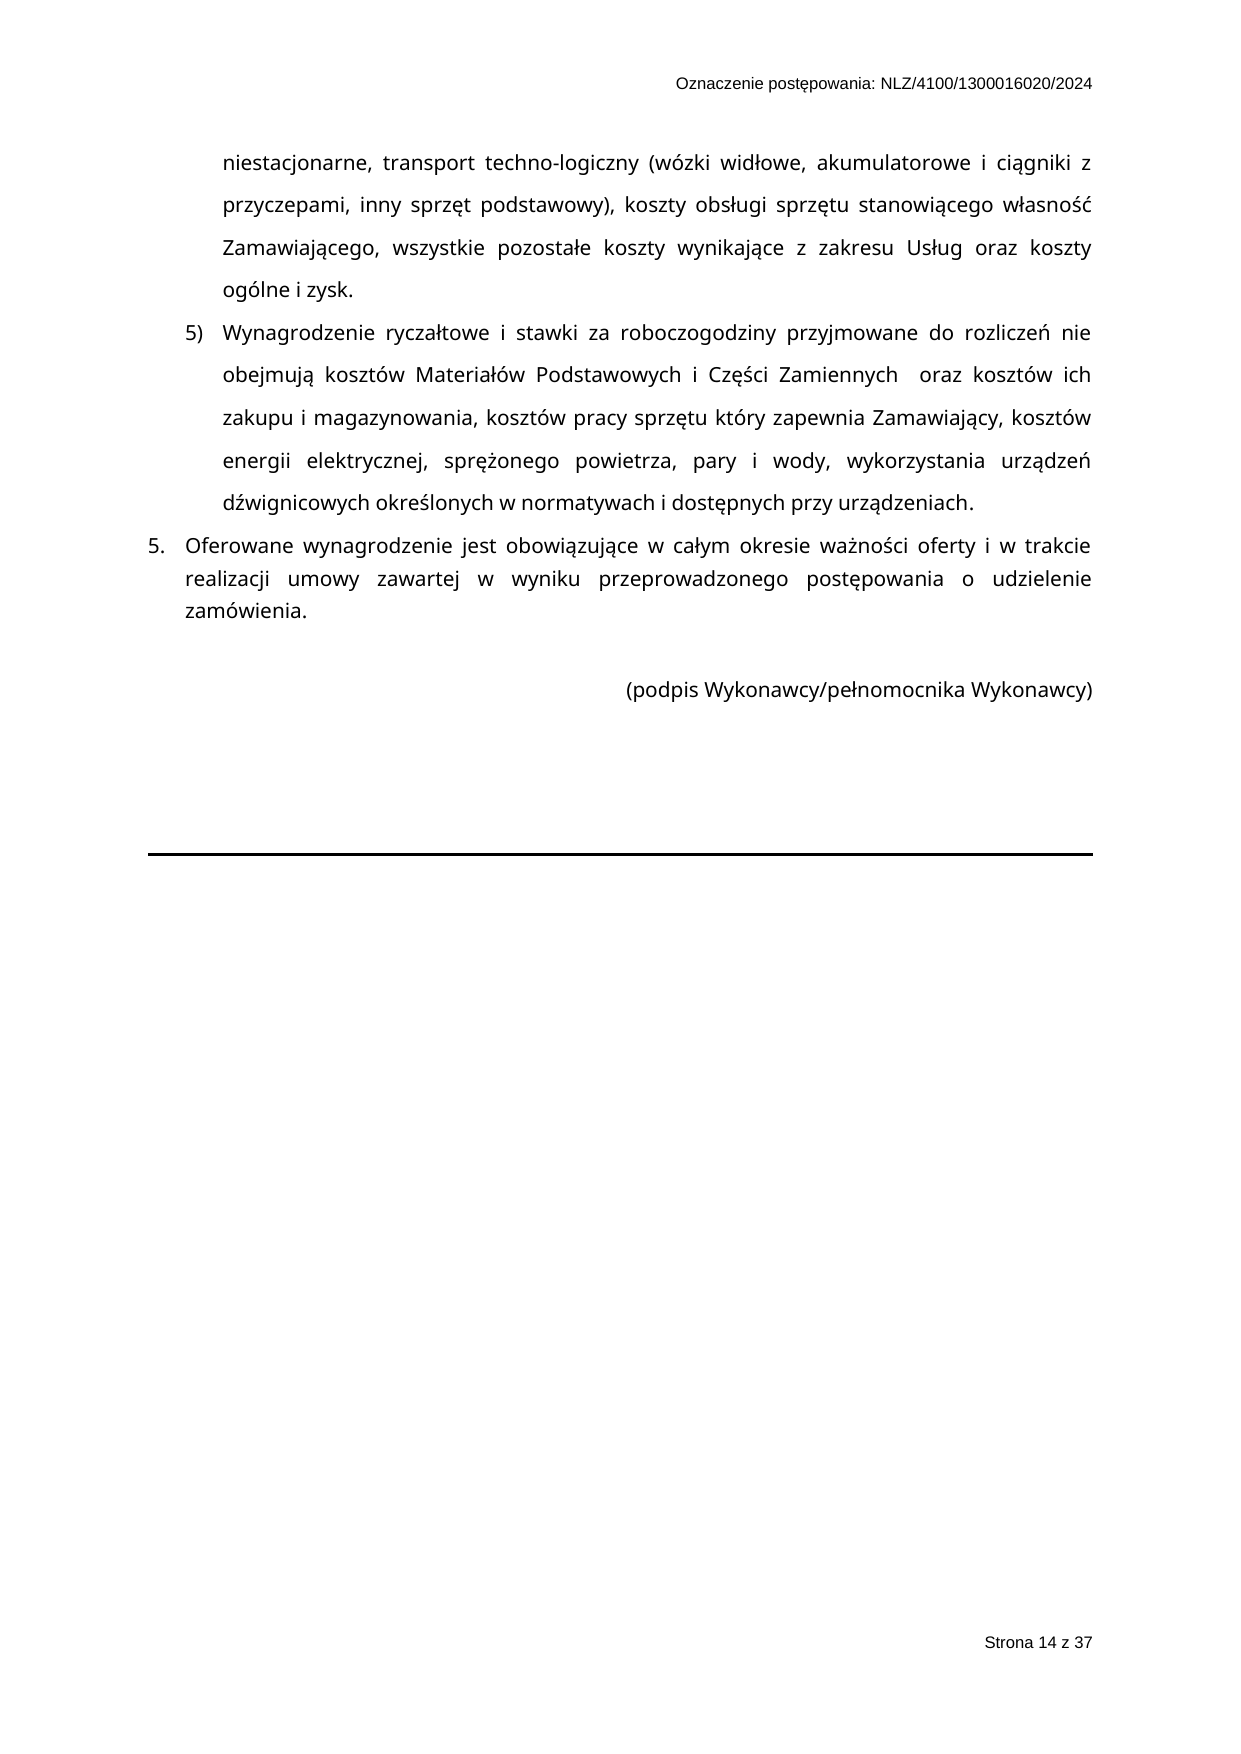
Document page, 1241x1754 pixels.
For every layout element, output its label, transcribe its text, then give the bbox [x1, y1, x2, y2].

text (podpis Wykonawcy/pełnomocnika Wykonawcy) [148, 675, 1093, 703]
list Oferowane wynagrodzenie jest obowiązujące w całym okresie ważności oferty i w trakcie realizacji umowy zawartej w wyniku przeprowadzonego postępowania o udzielenie zamówienia. [148, 531, 1093, 625]
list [185, 148, 1093, 304]
list Wynagrodzenie ryczałtowe i stawki za roboczogodziny przyjmowane do rozliczeń nie obejmują kosztów Materiałów Podstawowych i Części Zamiennych oraz kosztów ich zakupu i magazynowania, kosztów pracy sprzętu który zapewnia Zamawiający, kosztów energii elektrycznej, sprężonego powietrza, pary i wody, wykorzystania urządzeń dźwignicowych określonych w normatywach i dostępnych przy urządzeniach. [185, 318, 1093, 517]
